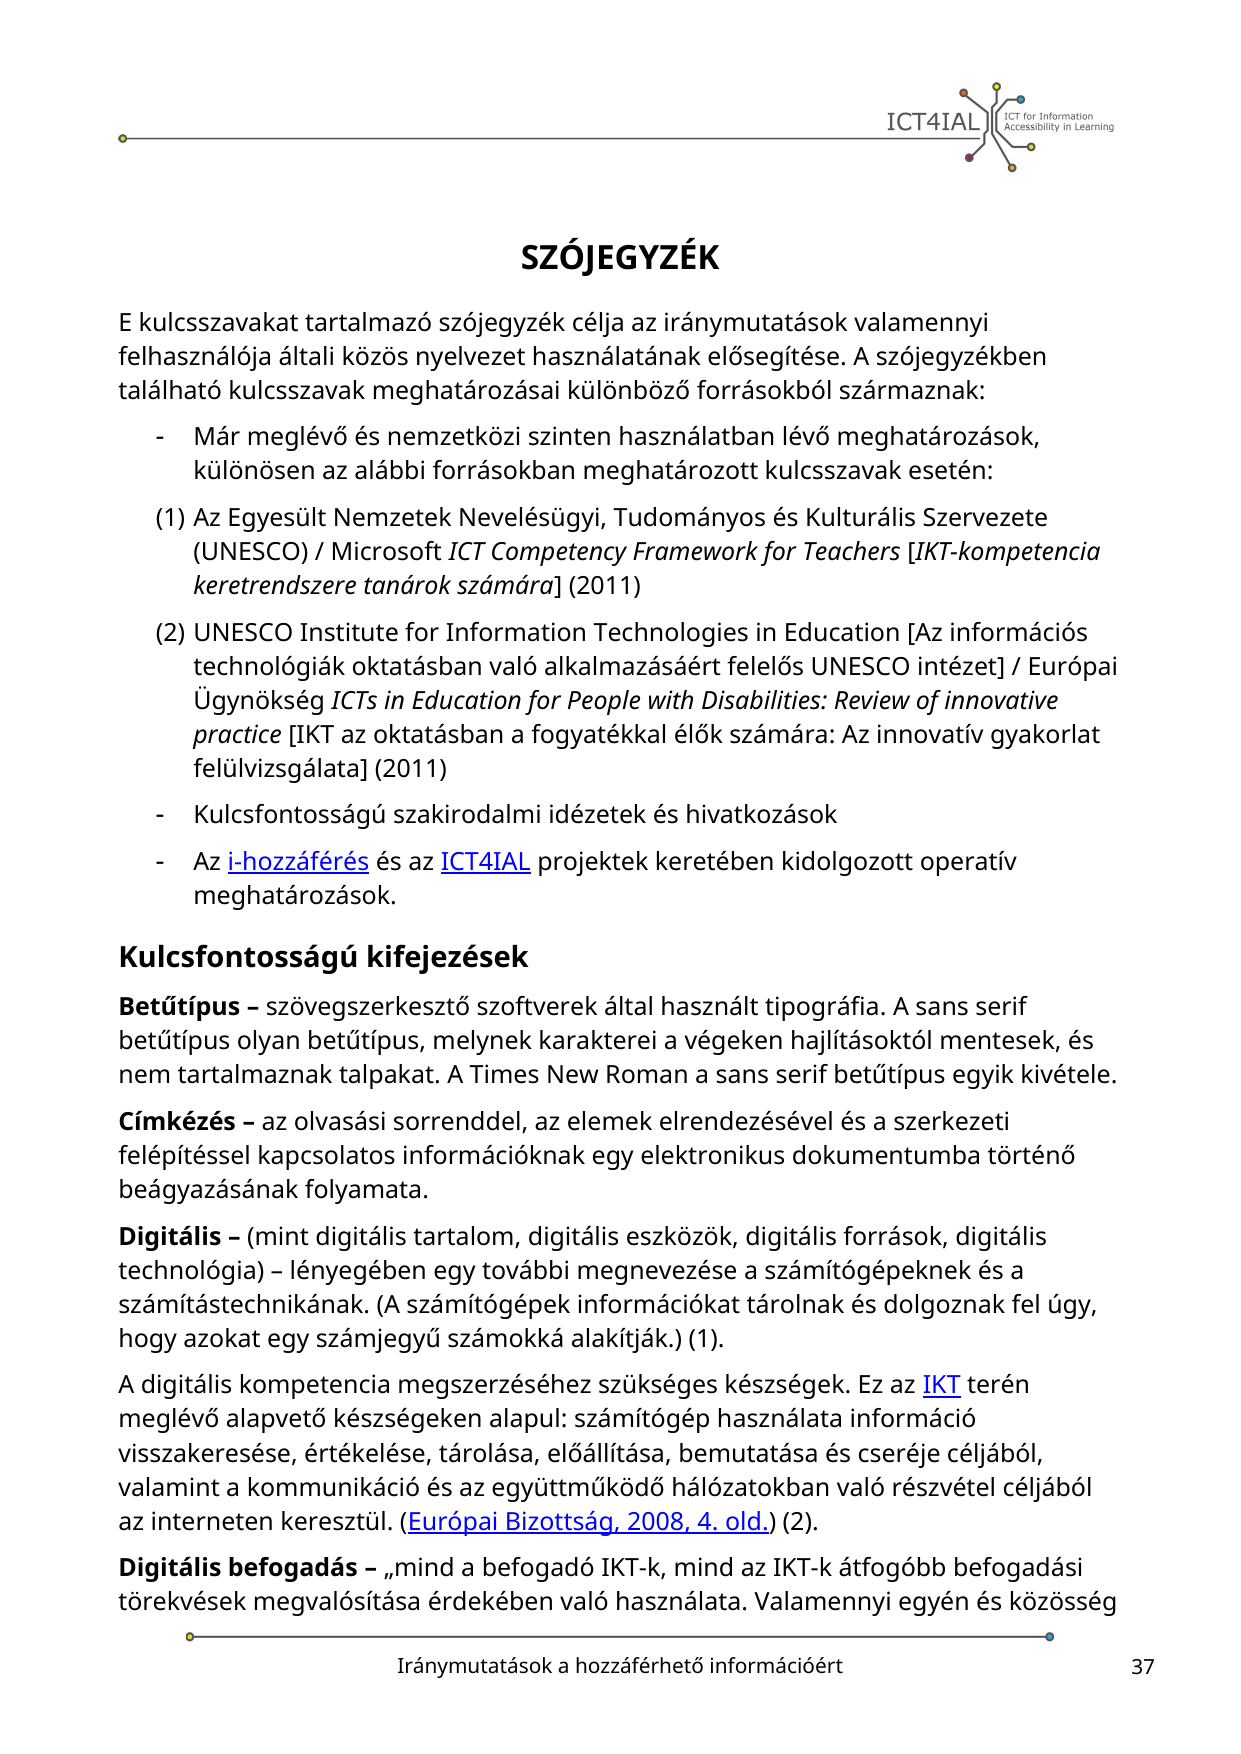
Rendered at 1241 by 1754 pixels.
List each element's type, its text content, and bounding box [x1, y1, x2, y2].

list Kulcsfontosságú szakirodalmi idézetek és hivatkozások [156, 797, 1122, 831]
list Az Egyesült Nemzetek Nevelésügyi, Tudományos és Kulturális Szervezete (UNESCO) / Microsoft ICT Competency Framework for Teachers [IKT-kompetencia keretrendszere tanárok számára] (2011) [156, 499, 1122, 602]
subtitle Szójegyzék [118, 234, 1122, 279]
picture [118, 73, 1125, 181]
subtitle Kulcsfontosságú kifejezések [118, 937, 1122, 976]
text Címkézés – az olvasási sorrenddel, az elemek elrendezésével és a szerkezeti felépítéssel kapcsolatos információknak egy elektronikus dokumentumba történő beágyazásának folyamata. [118, 1104, 1122, 1206]
text E kulcsszavakat tartalmazó szójegyzék célja az iránymutatások valamennyi felhasználója általi közös nyelvezet használatának elősegítése. A szójegyzékben található kulcsszavak meghatározásai különböző forrásokból származnak: [118, 304, 1122, 406]
picture [185, 1620, 1055, 1652]
text Digitális – (mint digitális tartalom, digitális eszközök, digitális források, digitális technológia) – lényegében egy további megnevezése a számítógépeknek és a számítástechnikának. (A számítógépek információkat tárolnak és dolgoznak fel úgy, hogy azokat egy számjegyű számokká alakítják.) (1). [118, 1218, 1122, 1354]
list UNESCO Institute for Information Technologies in Education [Az információs technológiák oktatásban való alkalmazásáért felelős UNESCO intézet] / Európai Ügynökség ICTs in Education for People with Disabilities: Review of innovative practice [IKT az oktatásban a fogyatékkal élők számára: Az innovatív gyakorlat felülvizsgálata] (2011) [156, 614, 1122, 784]
text A digitális kompetencia megszerzéséhez szükséges készségek. Ez az IKT terén meglévő alapvető készségeken alapul: számítógép használata információ visszakeresése, értékelése, tárolása, előállítása, bemutatása és cseréje céljából, valamint a kommunikáció és az együttműködő hálózatokban való részvétel céljából az interneten keresztül. (Európai Bizottság, 2008, 4. old.) (2). [118, 1367, 1122, 1537]
text Betűtípus – szövegszerkesztő szoftverek által használt tipográfia. A sans serif betűtípus olyan betűtípus, melynek karakterei a végeken hajlításoktól mentesek, és nem tartalmaznak talpakat. A Times New Roman a sans serif betűtípus egyik kivétele. [118, 989, 1122, 1091]
list Az i-hozzáférés és az ICT4IAL projektek keretében kidolgozott operatív meghatározások. [156, 844, 1122, 912]
list Már meglévő és nemzetközi szinten használatban lévő meghatározások, különösen az alábbi forrásokban meghatározott kulcsszavak esetén: [156, 419, 1122, 487]
